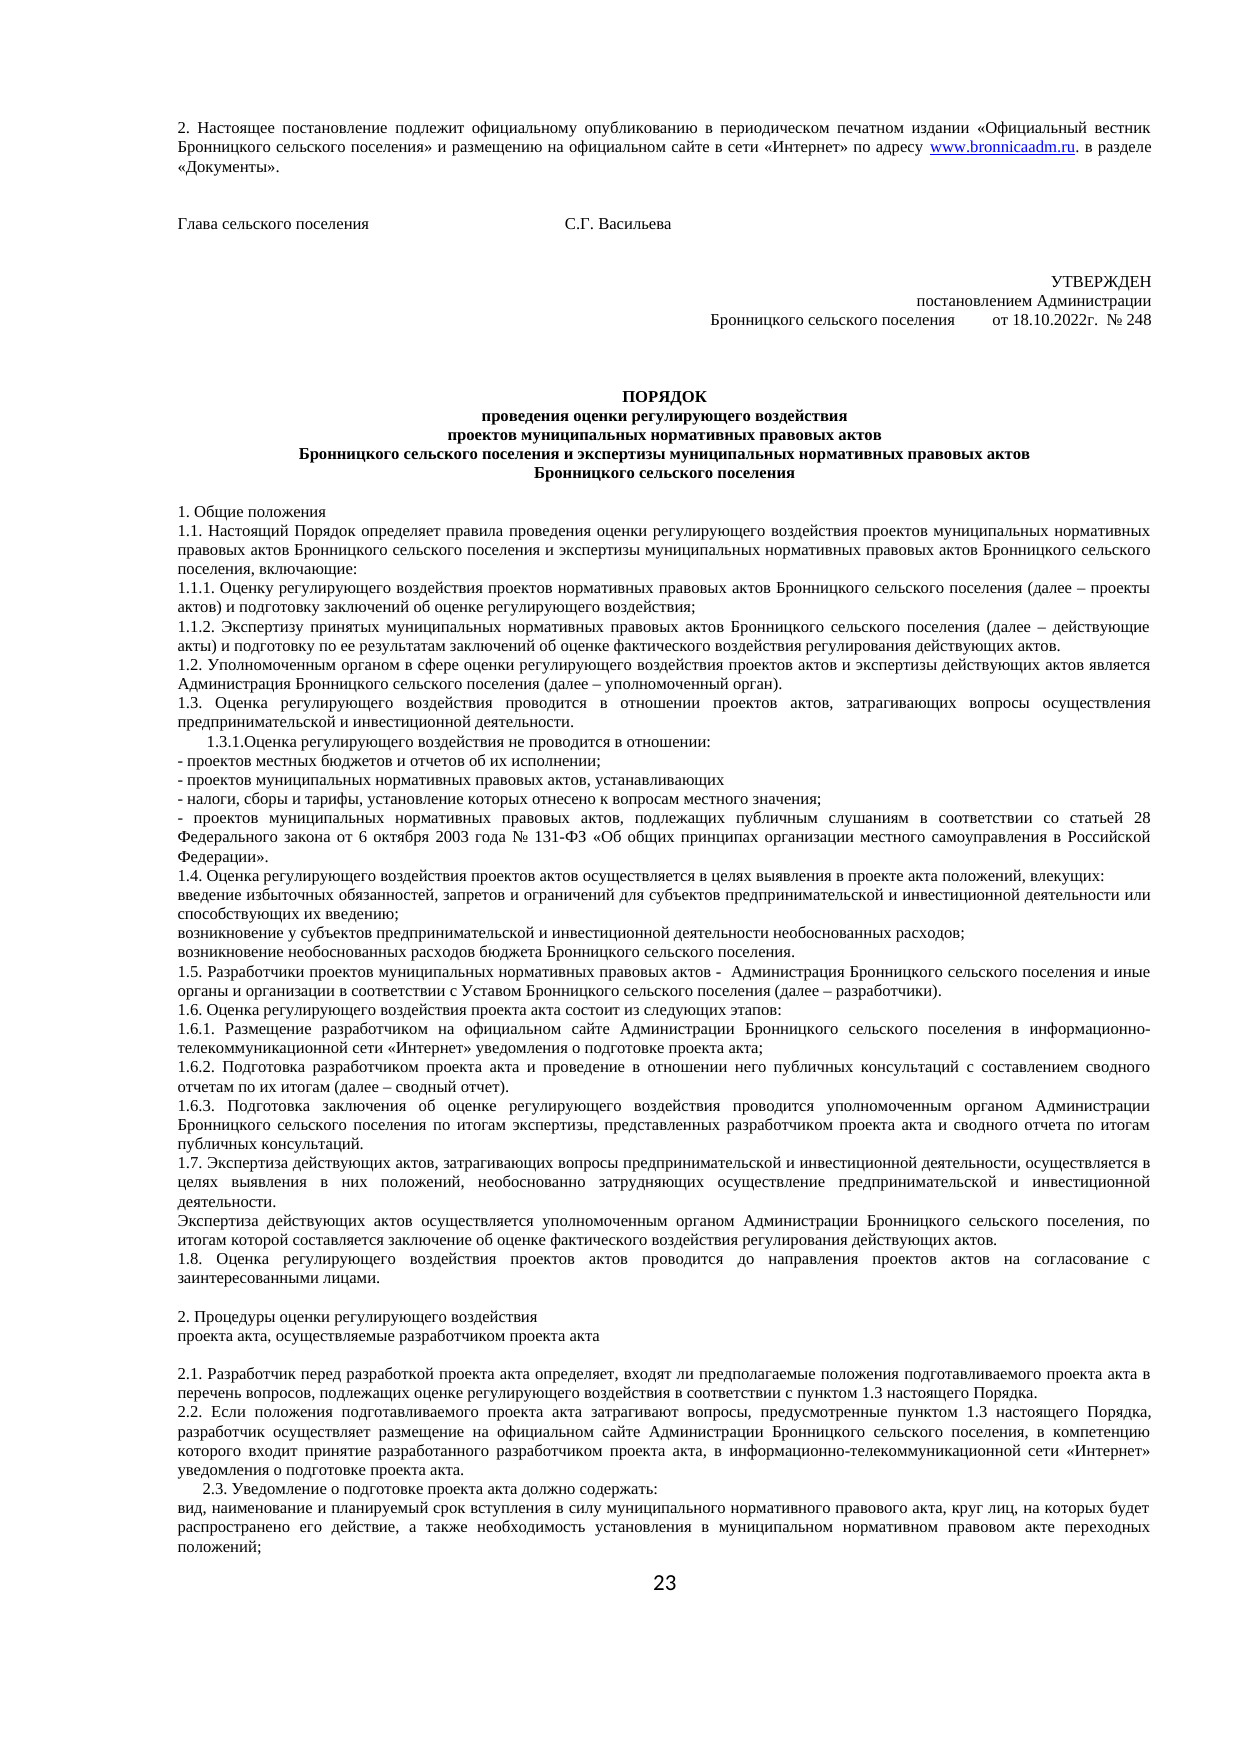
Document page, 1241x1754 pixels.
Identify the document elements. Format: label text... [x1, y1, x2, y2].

text постановлением Администрации [177, 291, 1152, 310]
text 1.5. Разработчики проектов муниципальных нормативных правовых актов - Администрация Бронницкого сельского поселения и иные органы и организации в соответствии с Уставом Бронницкого сельского поселения (далее – разработчики). [177, 961, 1152, 1000]
text - налоги, сборы и тарифы, установление которых отнесено к вопросам местного значения; [177, 789, 1152, 808]
text вид, наименование и планируемый срок вступления в силу муниципального нормативного правового акта, круг лиц, на которых будет распространено его действие, а также необходимость установления в муниципальном нормативном правовом акте переходных положений; [177, 1498, 1152, 1556]
text 1.3.1.Оценка регулирующего воздействия не проводится в отношении: [177, 731, 1152, 751]
text проведения оценки регулирующего воздействия [177, 406, 1152, 425]
text 1.6.3. Подготовка заключения об оценке регулирующего воздействия проводится уполномоченным органом Администрации Бронницкого сельского поселения по итогам экспертизы, представленных разработчиком проекта акта и сводного отчета по итогам публичных консультаций. [177, 1096, 1152, 1153]
text - проектов муниципальных нормативных правовых актов, устанавливающих [177, 770, 1152, 789]
text 1.7. Экспертиза действующих актов, затрагивающих вопросы предпринимательской и инвестиционной деятельности, осуществляется в целях выявления в них положений, необоснованно затрудняющих осуществление предпринимательской и инвестиционной деятельности. [177, 1153, 1152, 1211]
text возникновение необоснованных расходов бюджета Бронницкого сельского поселения. [177, 942, 1152, 961]
text Экспертиза действующих актов осуществляется уполномоченным органом Администрации Бронницкого сельского поселения, по итогам которой составляется заключение об оценке фактического воздействия регулирования действующих актов. [177, 1211, 1152, 1249]
text 1.1.1. Оценку регулирующего воздействия проектов нормативных правовых актов Бронницкого сельского поселения (далее – проекты актов) и подготовку заключений об оценке регулирующего воздействия; [177, 578, 1152, 616]
text 1.1.2. Экспертизу принятых муниципальных нормативных правовых актов Бронницкого сельского поселения (далее – действующие акты) и подготовку по ее результатам заключений об оценке фактического воздействия регулирования действующих актов. [177, 616, 1152, 655]
text 1. Общие положения [177, 501, 1152, 521]
text 1.2. Уполномоченным органом в сфере оценки регулирующего воздействия проектов актов и экспертизы действующих актов является Администрация Бронницкого сельского поселения (далее – уполномоченный орган). [177, 655, 1152, 693]
text - проектов муниципальных нормативных правовых актов, подлежащих публичным слушаниям в соответствии со статьей 28 Федерального закона от 6 октября 2003 года № 131-ФЗ «Об общих принципах организации местного самоуправления в Российской Федерации». [177, 808, 1152, 866]
text Бронницкого сельского поселения [177, 463, 1152, 482]
text 2. Настоящее постановление подлежит официальному опубликованию в периодическом печатном издании «Официальный вестник Бронницкого сельского поселения» и размещению на официальном сайте в сети «Интернет» по адресу www.bronnicаadm.ru. в разделе «Документы». [177, 118, 1152, 176]
text 1.6.1. Размещение разработчиком на официальном сайте Администрации Бронницкого сельского поселения в информационно-телекоммуникационной сети «Интернет» уведомления о подготовке проекта акта; [177, 1019, 1152, 1057]
text 2.2. Если положения подготавливаемого проекта акта затрагивают вопросы, предусмотренные пунктом 1.3 настоящего Порядка, разработчик осуществляет размещение на официальном сайте Администрации Бронницкого сельского поселения, в компетенцию которого входит принятие разработанного разработчиком проекта акта, в информационно-телекоммуникационной сети «Интернет» уведомления о подготовке проекта акта. [177, 1402, 1152, 1479]
text проекта акта, осуществляемые разработчиком проекта акта [177, 1326, 1152, 1345]
text Глава сельского поселения С.Г. Васильева [177, 214, 1152, 233]
text 1.4. Оценка регулирующего воздействия проектов актов осуществляется в целях выявления в проекте акта положений, влекущих: [177, 866, 1152, 885]
text 2.1. Разработчик перед разработкой проекта акта определяет, входят ли предполагаемые положения подготавливаемого проекта акта в перечень вопросов, подлежащих оценке регулирующего воздействия в соответствии с пунктом 1.3 настоящего Порядка. [177, 1364, 1152, 1402]
text 2. Процедуры оценки регулирующего воздействия [177, 1306, 1152, 1326]
text 1.1. Настоящий Порядок определяет правила проведения оценки регулирующего воздействия проектов муниципальных нормативных правовых актов Бронницкого сельского поселения и экспертизы муниципальных нормативных правовых актов Бронницкого сельского поселения, включающие: [177, 521, 1152, 578]
text 1.8. Оценка регулирующего воздействия проектов актов проводится до направления проектов актов на согласование с заинтересованными лицами. [177, 1249, 1152, 1287]
text ПОРЯДОК [177, 386, 1152, 406]
text УТВЕРЖДЕН [177, 271, 1152, 291]
text 2.3. Уведомление о подготовке проекта акта должно содержать: [177, 1479, 1152, 1498]
text проектов муниципальных нормативных правовых актов [177, 425, 1152, 444]
text 1.6. Оценка регулирующего воздействия проекта акта состоит из следующих этапов: [177, 1000, 1152, 1019]
text введение избыточных обязанностей, запретов и ограничений для субъектов предпринимательской и инвестиционной деятельности или способствующих их введению; [177, 885, 1152, 923]
text Бронницкого сельского поселения от 18.10.2022г. № 248 [177, 310, 1152, 329]
text - проектов местных бюджетов и отчетов об их исполнении; [177, 751, 1152, 770]
text возникновение у субъектов предпринимательской и инвестиционной деятельности необоснованных расходов; [177, 923, 1152, 942]
text 1.6.2. Подготовка разработчиком проекта акта и проведение в отношении него публичных консультаций с составлением сводного отчетам по их итогам (далее – сводный отчет). [177, 1057, 1152, 1096]
text Бронницкого сельского поселения и экспертизы муниципальных нормативных правовых актов [177, 444, 1152, 463]
text 1.3. Оценка регулирующего воздействия проводится в отношении проектов актов, затрагивающих вопросы осуществления предпринимательской и инвестиционной деятельности. [177, 693, 1152, 731]
